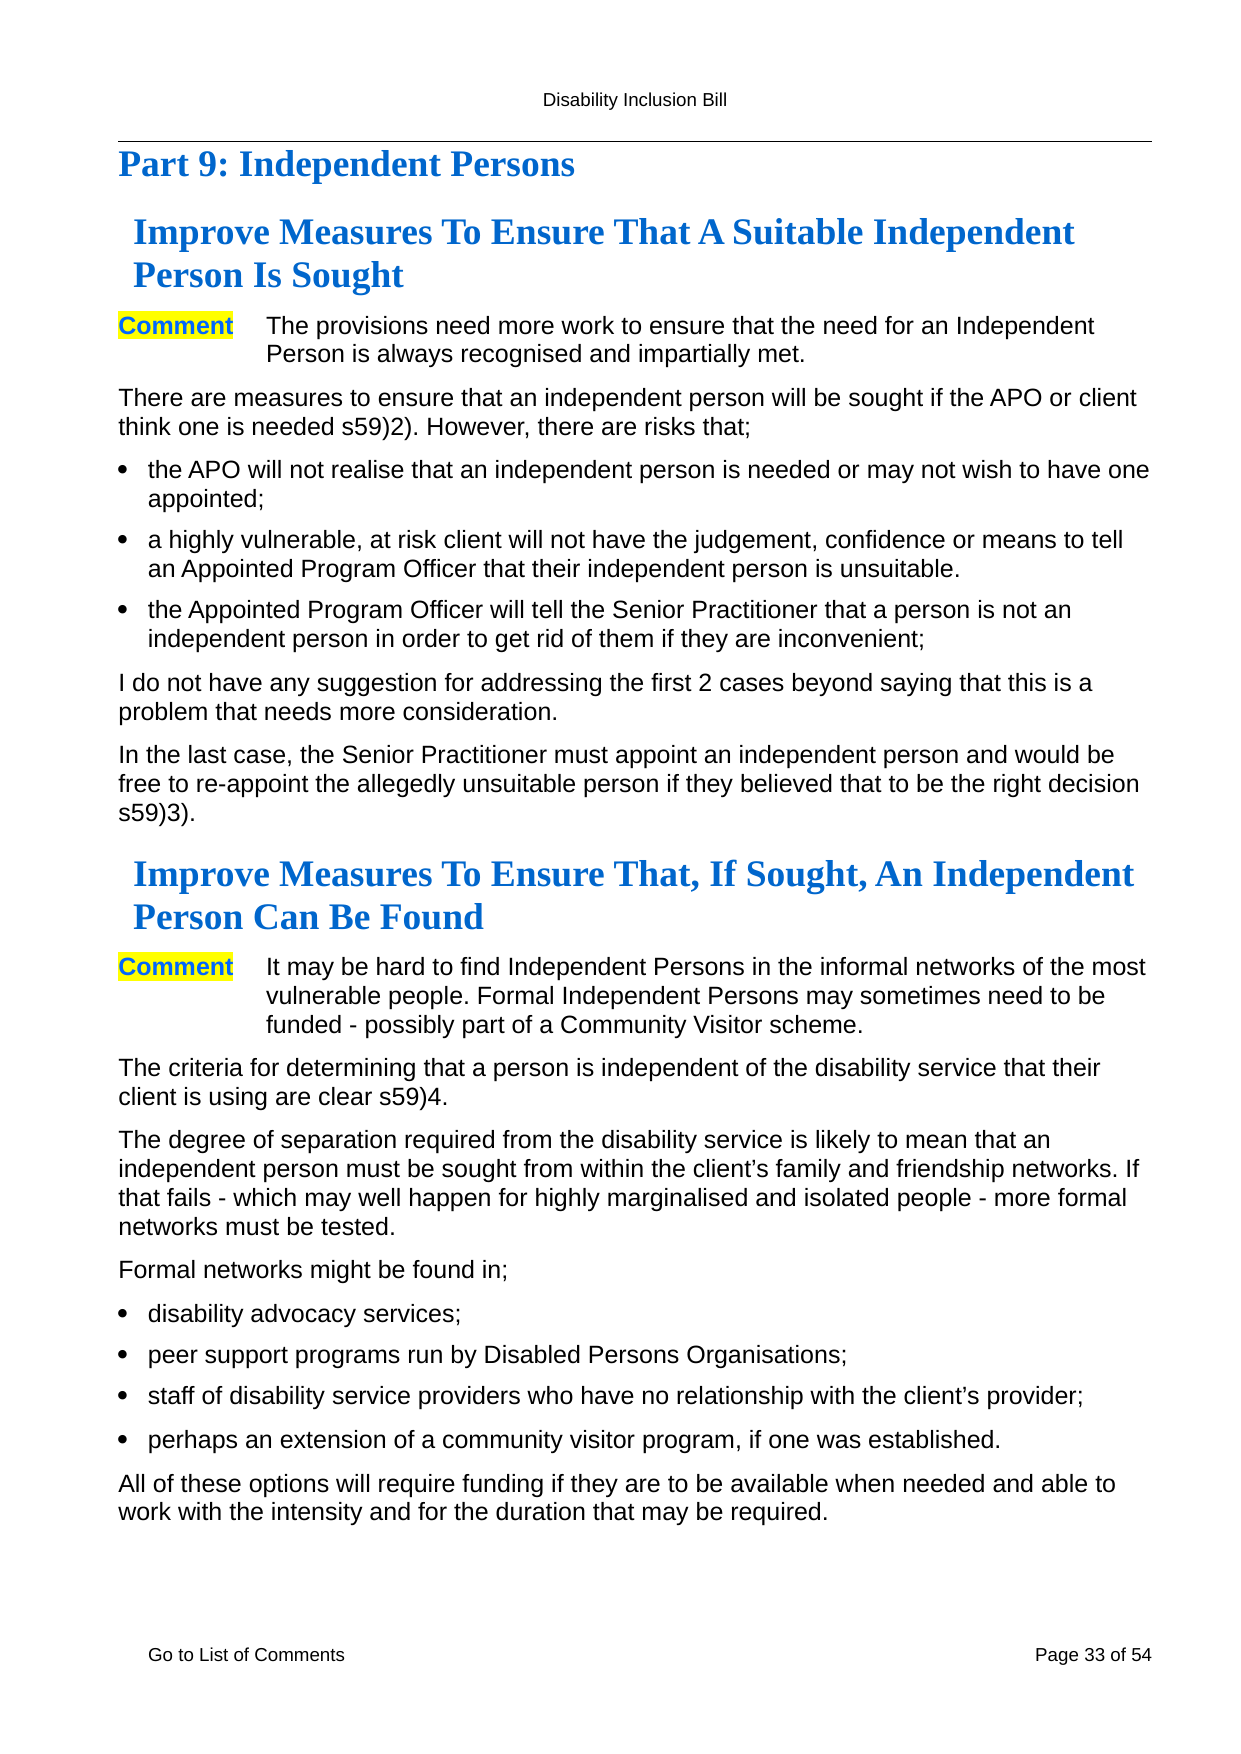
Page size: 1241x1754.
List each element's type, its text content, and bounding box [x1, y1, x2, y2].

subtitle Improve Measures To Ensure That A Suitable Independent Person Is Sought [133, 210, 1152, 296]
list the Appointed Program Officer will tell the Senior Practitioner that a person is not an independent person in order to get rid of them if they are inconvenient; [118, 595, 1152, 653]
list disability advocacy services; [118, 1299, 1152, 1328]
text Comment It may be hard to find Independent Persons in the informal networks of the most vulnerable people. Formal Independent Persons may sometimes need to be funded - possibly part of a Community Visitor scheme. [118, 952, 1152, 1038]
list the APO will not realise that an independent person is needed or may not wish to have one appointed; [118, 455, 1152, 513]
text In the last case, the Senior Practitioner must appoint an independent person and would be free to re-appoint the allegedly unsuitable person if they believed that to be the right decision s59)3). [118, 740, 1152, 826]
text I do not have any suggestion for addressing the first 2 cases beyond saying that this is a problem that needs more consideration. [118, 668, 1152, 725]
text There are measures to ensure that an independent person will be sought if the APO or client think one is needed s59)2). However, there are risks that; [118, 383, 1152, 441]
list perhaps an extension of a community visitor program, if one was established. [118, 1425, 1152, 1454]
text Comment The provisions need more work to ensure that the need for an Independent Person is always recognised and impartially met. [118, 311, 1152, 368]
list peer support programs run by Disabled Persons Organisations; [118, 1340, 1152, 1369]
text All of these options will require funding if they are to be available when needed and able to work with the intensity and for the duration that may be required. [118, 1468, 1152, 1526]
subtitle Part 9: Independent Persons [118, 142, 1152, 185]
text The criteria for determining that a person is independent of the disability service that their client is using are clear s59)4. [118, 1053, 1152, 1111]
text Formal networks might be found in; [118, 1255, 1152, 1284]
subtitle Improve Measures To Ensure That, If Sought, An Independent Person Can Be Found [133, 851, 1152, 937]
text The degree of separation required from the disability service is likely to mean that an independent person must be sought from within the client’s family and friendship networks. If that fails - which may well happen for highly marginalised and isolated people - more formal networks must be tested. [118, 1125, 1152, 1240]
list a highly vulnerable, at risk client will not have the judgement, confidence or means to tell an Appointed Program Officer that their independent person is unsuitable. [118, 525, 1152, 583]
list staff of disability service providers who have no relationship with the client’s provider; [118, 1381, 1152, 1410]
